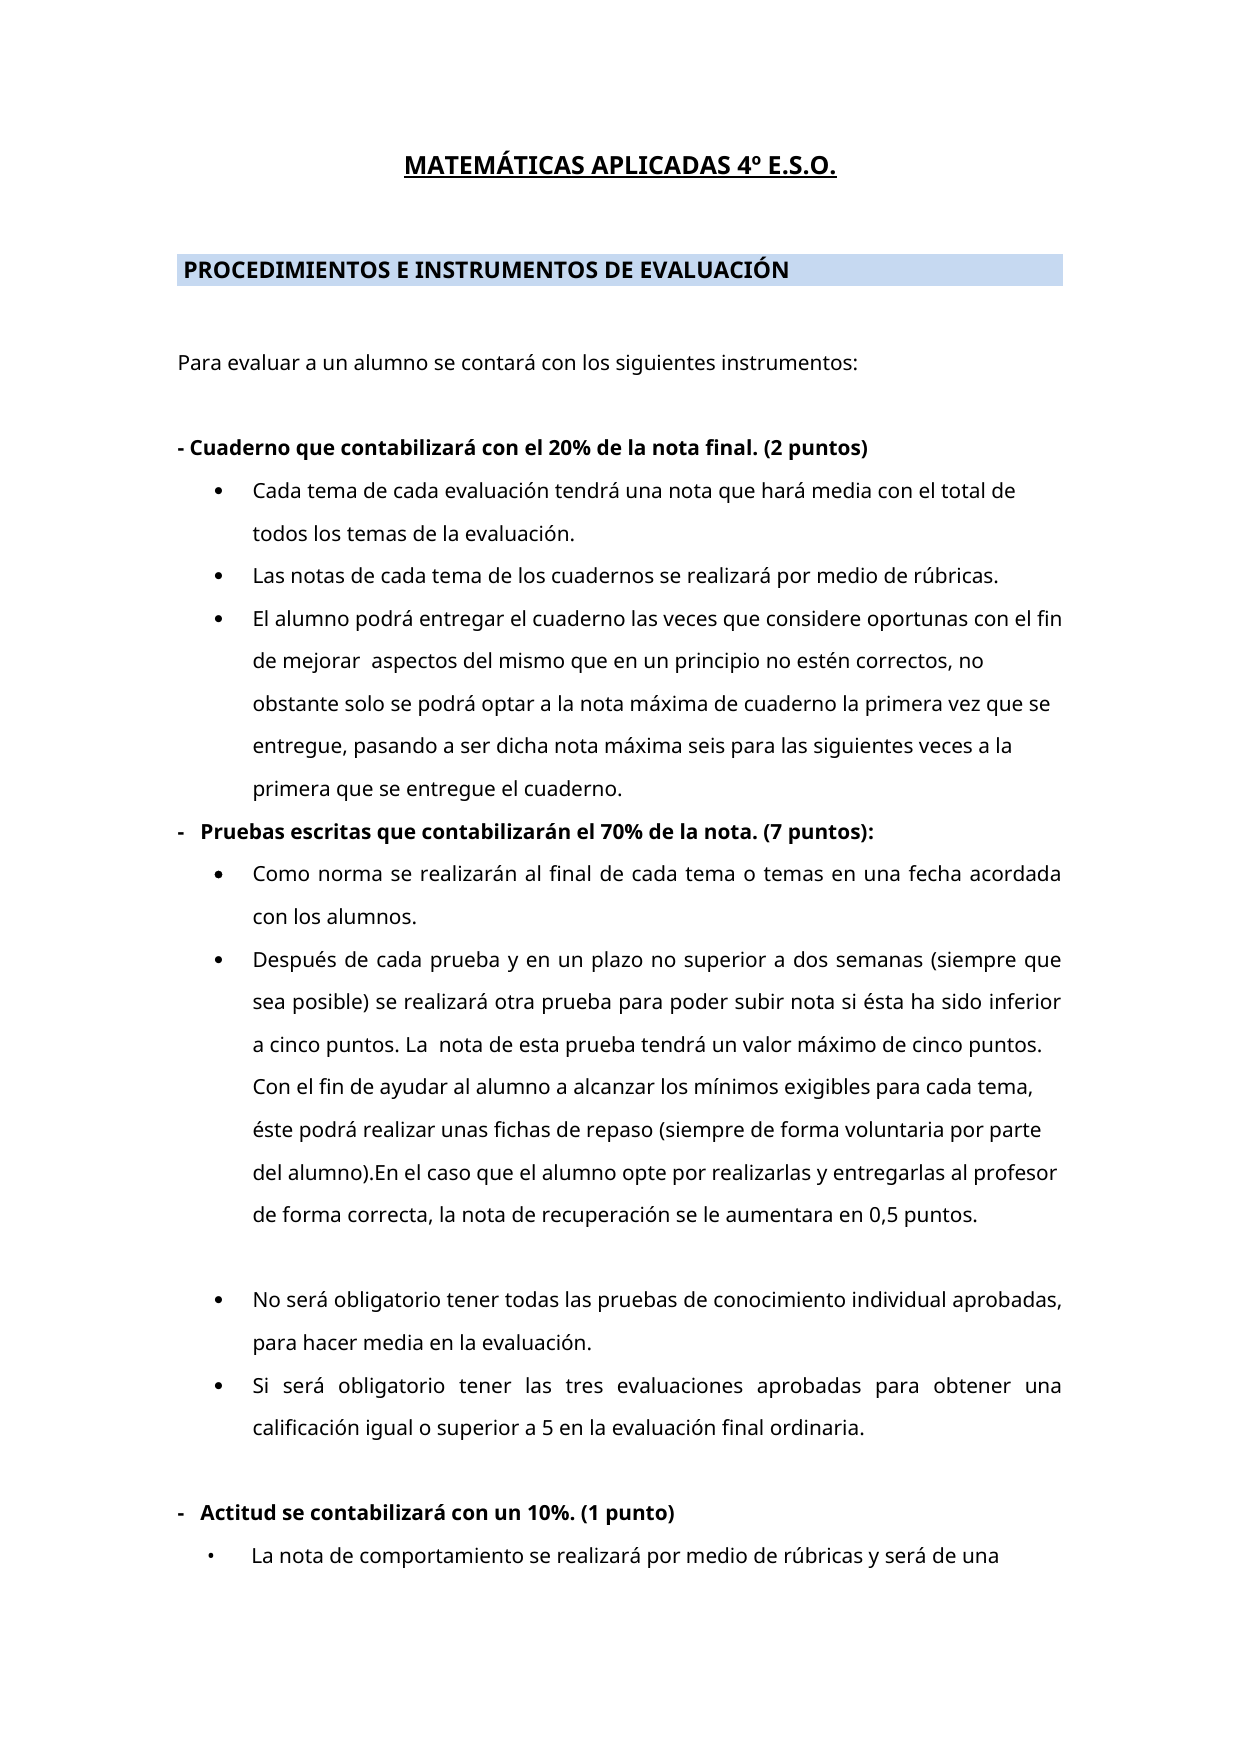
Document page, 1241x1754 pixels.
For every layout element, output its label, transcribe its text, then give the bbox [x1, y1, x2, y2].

text Con el fin de ayudar al alumno a alcanzar los mínimos exigibles para cada tema, éste podrá realizar unas fichas de repaso (siempre de forma voluntaria por parte del alumno).En el caso que el alumno opte por realizarlas y entregarlas al profesor de forma correcta, la nota de recuperación se le aumentara en 0,5 puntos. [252, 1072, 1063, 1229]
text - Pruebas escritas que contabilizarán el 70% de la nota. (7 puntos): [177, 817, 1063, 845]
list Cada tema de cada evaluación tendrá una nota que hará media con el total de todos los temas de la evaluación. [215, 476, 1063, 547]
list No será obligatorio tener todas las pruebas de conocimiento individual aprobadas, para hacer media en la evaluación. [215, 1286, 1063, 1357]
text Para evaluar a un alumno se contará con los siguientes instrumentos: [177, 348, 1063, 377]
text - Cuaderno que contabilizará con el 20% de la nota final. (2 puntos) [177, 433, 1063, 462]
list Si será obligatorio tener las tres evaluaciones aprobadas para obtener una calificación igual o superior a 5 en la evaluación final ordinaria. [215, 1371, 1063, 1442]
list Después de cada prueba y en un plazo no superior a dos semanas (siempre que sea posible) se realizará otra prueba para poder subir nota si ésta ha sido inferior a cinco puntos. La nota de esta prueba tendrá un valor máximo de cinco puntos. [215, 945, 1063, 1058]
list El alumno podrá entregar el cuaderno las veces que considere oportunas con el fin de mejorar aspectos del mismo que en un principio no estén correctos, no obstante solo se podrá optar a la nota máxima de cuaderno la primera vez que se entregue, pasando a ser dicha nota máxima seis para las siguientes veces a la primera que se entregue el cuaderno. [215, 604, 1063, 803]
list Como norma se realizarán al final de cada tema o temas en una fecha acordada con los alumnos. [215, 859, 1063, 931]
text MATEMÁTICAS APLICADAS 4º E.S.O. [177, 148, 1063, 182]
text PROCEDIMIENTOS E INSTRUMENTOS DE EVALUACIÓN [177, 254, 1063, 286]
text • La nota de comportamiento se realizará por medio de rúbricas y será de una [207, 1541, 1063, 1569]
list Las notas de cada tema de los cuadernos se realizará por medio de rúbricas. [215, 561, 1063, 590]
text - Actitud se contabilizará con un 10%. (1 punto) [177, 1498, 1063, 1527]
